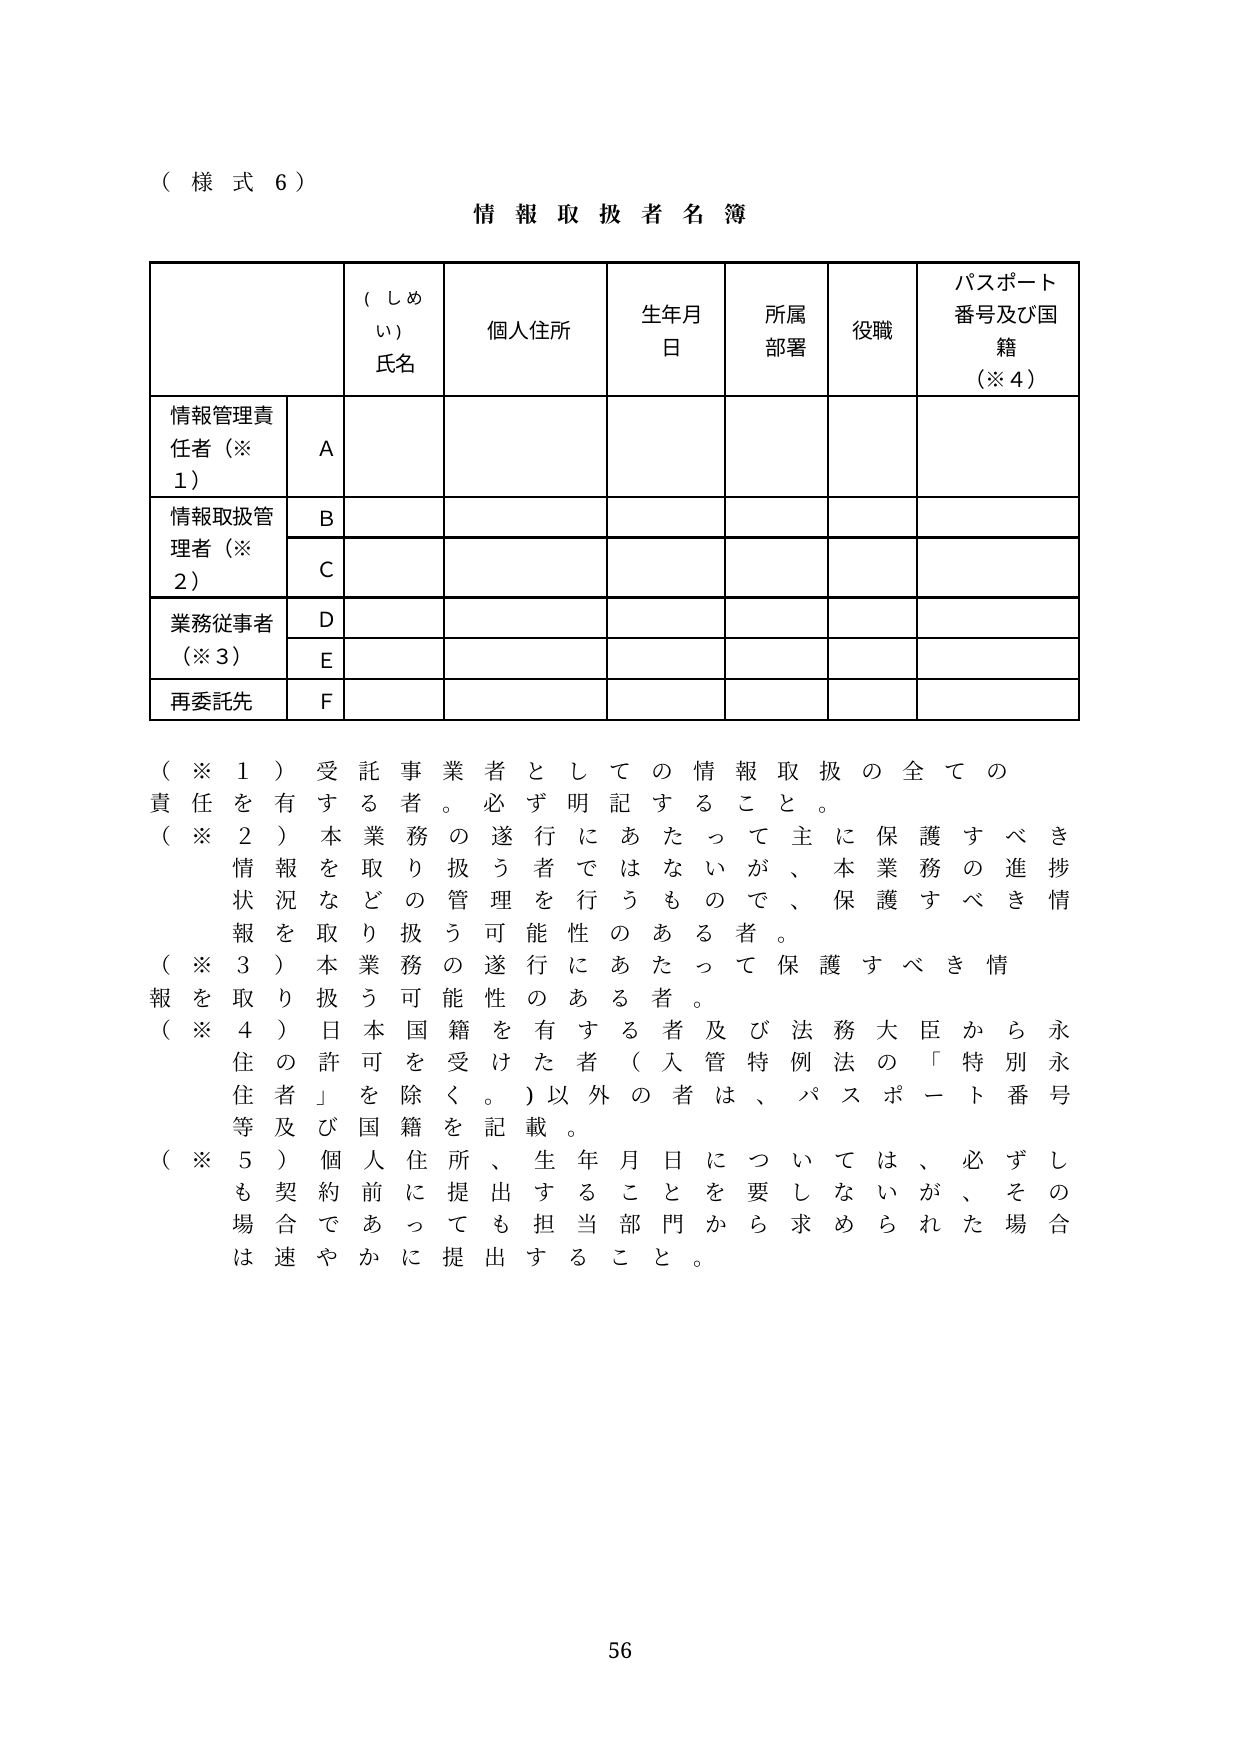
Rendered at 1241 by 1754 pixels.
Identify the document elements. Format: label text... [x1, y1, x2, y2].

table_cell [918, 680, 1078, 719]
table_cell [726, 539, 827, 596]
table_cell [608, 539, 724, 596]
text （※２）本業務の遂行にあたって主に保護すべき情報を取り扱う者ではないが、本業務の進捗状況などの管理を行うもので、保護すべき情報を取り扱う可能性のある者。 [149, 818, 1091, 948]
table_cell [608, 680, 724, 719]
table_cell Ａ [288, 397, 343, 496]
table_cell Ｃ [288, 539, 343, 596]
table_cell [829, 498, 916, 536]
table_cell Ｂ [288, 498, 343, 536]
table_header 生年月日 [608, 264, 724, 395]
table_cell [345, 539, 443, 596]
table_cell 再委託先 [151, 680, 286, 719]
text （※３）本業務の遂行にあたって保護すべき情報を取り扱う可能性のある者。 [149, 948, 1070, 1013]
table_header パスポート番号及び国籍 （※４） [918, 264, 1078, 395]
table_cell [445, 397, 606, 496]
table_cell [608, 639, 724, 678]
table_cell [829, 397, 916, 496]
table_cell [345, 498, 443, 536]
table_cell [726, 680, 827, 719]
table_cell [345, 680, 443, 719]
table_cell [918, 397, 1078, 496]
table_cell 情報取扱管理者（※２） [151, 498, 286, 596]
table_header [151, 264, 343, 395]
table_cell [345, 599, 443, 637]
table_cell [918, 639, 1078, 678]
table_cell Ｄ [288, 599, 343, 637]
table_cell [726, 599, 827, 637]
table_cell [918, 539, 1078, 596]
table_cell [918, 599, 1078, 637]
table_cell Ｅ [288, 639, 343, 678]
text （様式6） [149, 164, 1091, 197]
table_cell [726, 498, 827, 536]
table_cell [726, 397, 827, 496]
table_cell [445, 639, 606, 678]
table_cell [829, 599, 916, 637]
table_cell [445, 599, 606, 637]
table_header (しめい) 氏名 [345, 264, 443, 395]
table_cell [345, 397, 443, 496]
table_header 所属部署 [726, 264, 827, 395]
table_cell Ｆ [288, 680, 343, 719]
table_cell [829, 680, 916, 719]
table_cell [726, 639, 827, 678]
text 情報取扱者名簿 [149, 197, 1091, 229]
table_cell 業務従事者（※３） [151, 599, 286, 678]
table_cell [445, 539, 606, 596]
table_cell [829, 539, 916, 596]
table_cell [918, 498, 1078, 536]
table_cell [829, 639, 916, 678]
table_cell [608, 498, 724, 536]
table_cell [345, 639, 443, 678]
table_header 役職 [829, 264, 916, 395]
text （※５）個人住所、生年月日については、必ずしも契約前に提出することを要しないが、その場合であっても担当部門から求められた場合は速やかに提出すること。 [149, 1142, 1091, 1272]
text （※１）受託事業者としての情報取扱の全ての責任を有する者。必ず明記すること。 [149, 754, 1070, 818]
text （※４）日本国籍を有する者及び法務大臣から永住の許可を受けた者（入管特例法の「特別永住者」を除く。)以外の者は、パスポート番号等及び国籍を記載。 [149, 1013, 1091, 1142]
table_cell [445, 680, 606, 719]
table_cell [608, 599, 724, 637]
table_cell 情報管理責任者（※１） [151, 397, 286, 496]
table_cell [445, 498, 606, 536]
table_cell [608, 397, 724, 496]
table_header 個人住所 [445, 264, 606, 395]
